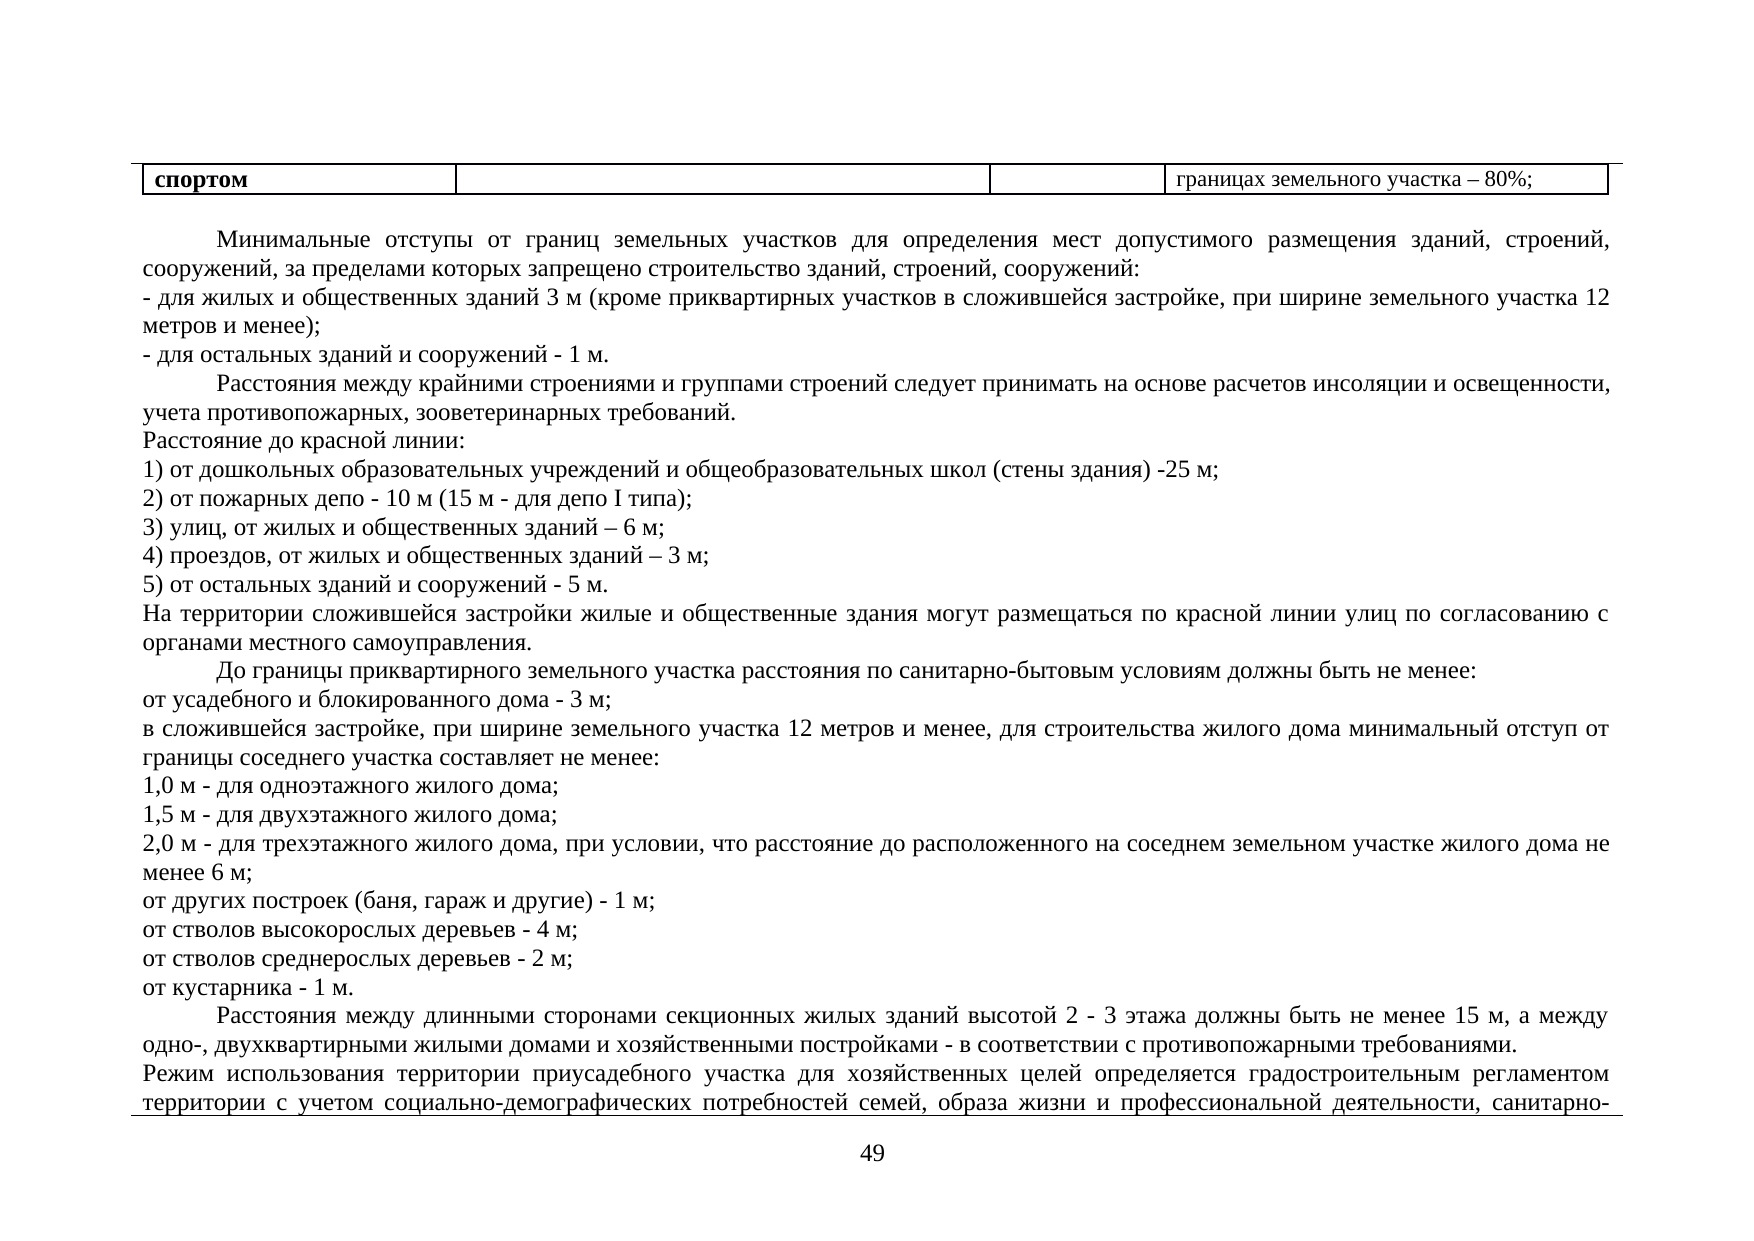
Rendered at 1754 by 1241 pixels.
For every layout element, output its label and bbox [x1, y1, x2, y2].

table_header [131, 164, 1623, 1115]
